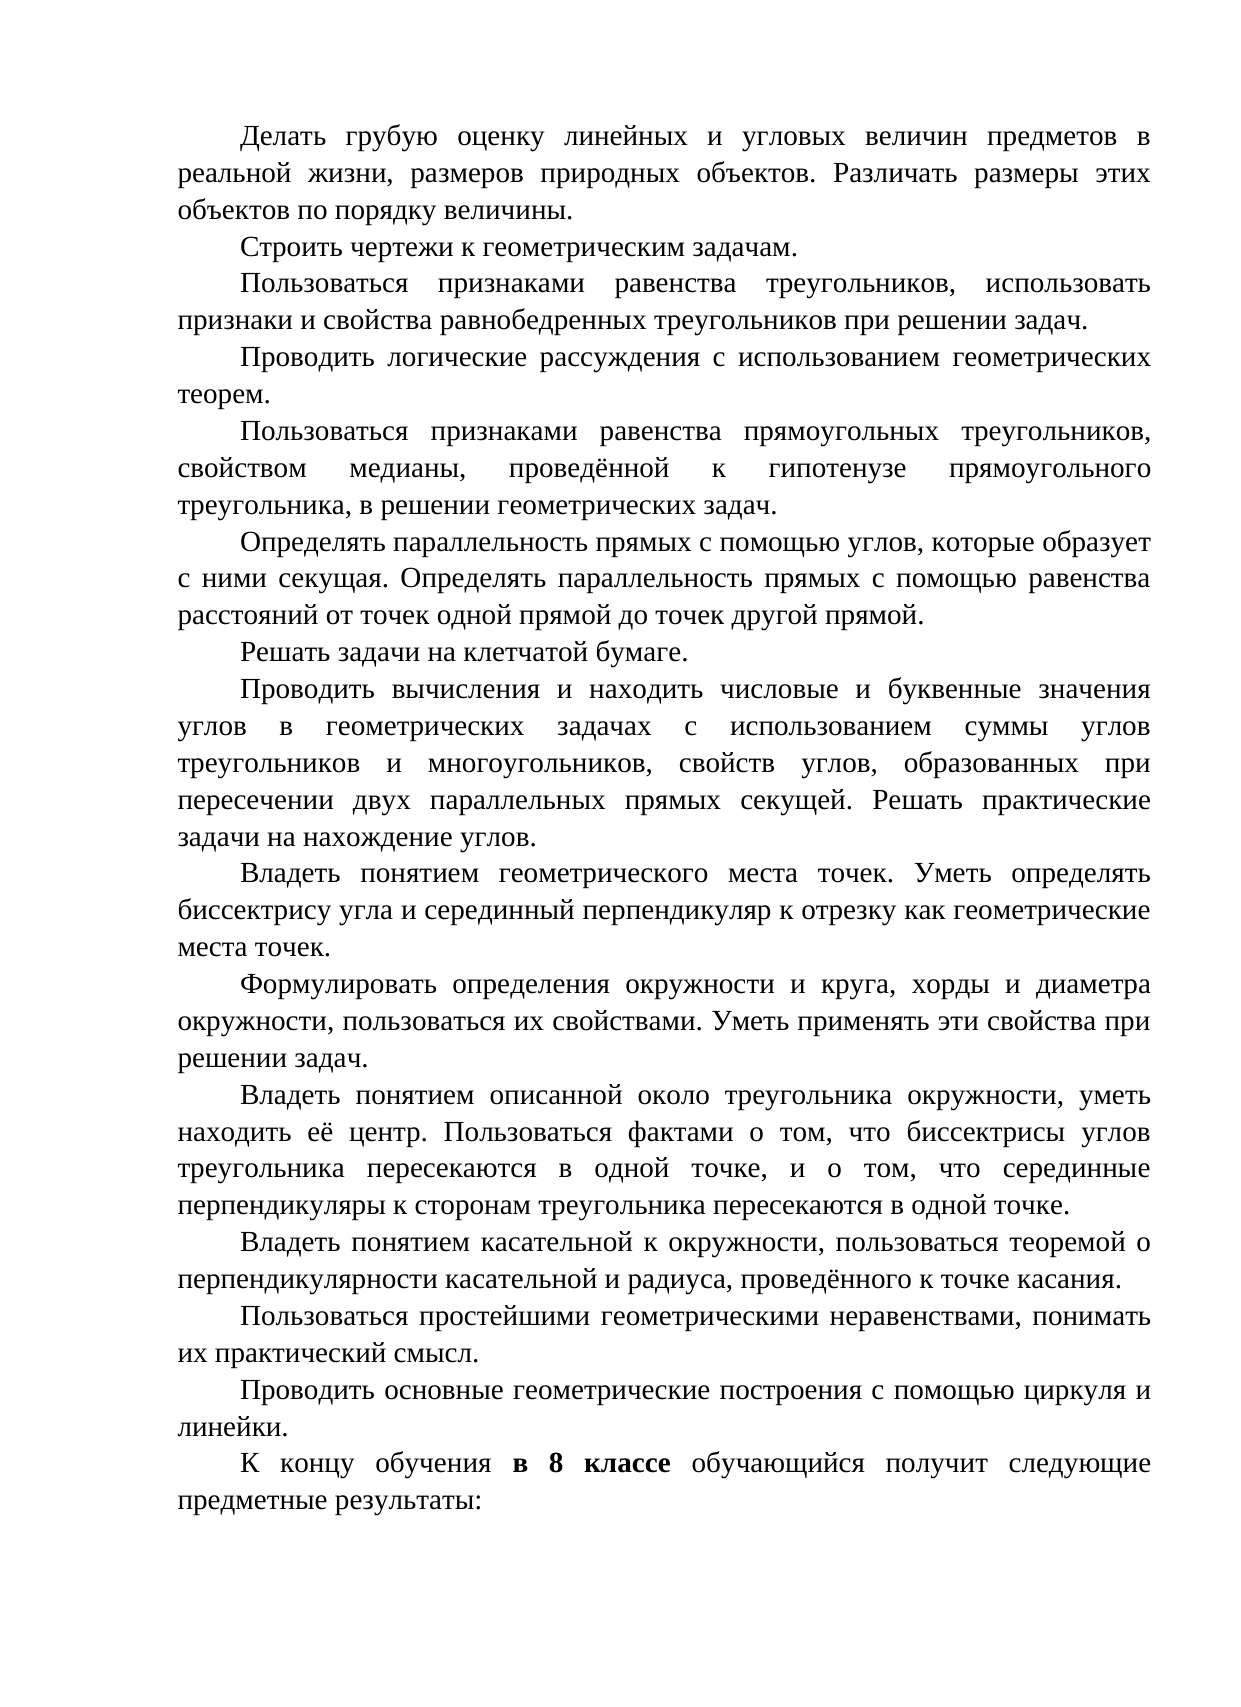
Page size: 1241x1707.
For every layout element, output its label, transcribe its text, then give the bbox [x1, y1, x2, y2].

text Владеть понятием касательной к окружности, пользоваться теоремой о перпендикулярности касательной и радиуса, проведённого к точке касания. [177, 1224, 1152, 1295]
text Проводить вычисления и находить числовые и буквенные значения углов в геометрических задачах с использованием суммы углов треугольников и многоугольников, свойств углов, образованных при пересечении двух параллельных прямых секущей. Решать практические задачи на нахождение углов. [177, 671, 1152, 852]
text Делать грубую оценку линейных и угловых величин предметов в реальной жизни, размеров природных объектов. Различать размеры этих объектов по порядку величины. [177, 118, 1152, 225]
text К концу обучения в 8 классе обучающийся получит следующие предметные результаты: [177, 1446, 1152, 1516]
text Пользоваться признаками равенства прямоугольных треугольников, свойством медианы, проведённой к гипотенузе прямоугольного треугольника, в решении геометрических задач. [177, 413, 1152, 520]
text Владеть понятием геометрического места точек. Уметь определять биссектрису угла и серединный перпендикуляр к отрезку как геометрические места точек. [177, 856, 1152, 963]
text Владеть понятием описанной около треугольника окружности, уметь находить её центр. Пользоваться фактами о том, что биссектрисы углов треугольника пересекаются в одной точке, и о том, что серединные перпендикуляры к сторонам треугольника пересекаются в одной точке. [177, 1077, 1152, 1221]
text Определять параллельность прямых с помощью углов, которые образует с ними секущая. Определять параллельность прямых с помощью равенства расстояний от точек одной прямой до точек другой прямой. [177, 524, 1152, 631]
text Решать задачи на клетчатой бумаге. [177, 634, 1152, 668]
text Пользоваться признаками равенства треугольников, использовать признаки и свойства равнобедренных треугольников при решении задач. [177, 266, 1152, 336]
text Проводить основные геометрические построения с помощью циркуля и линейки. [177, 1372, 1152, 1442]
text Строить чертежи к геометрическим задачам. [177, 229, 1152, 262]
text Пользоваться простейшими геометрическими неравенствами, понимать их практический смысл. [177, 1298, 1152, 1368]
text Проводить логические рассуждения с использованием геометрических теорем. [177, 339, 1152, 410]
text Формулировать определения окружности и круга, хорды и диаметра окружности, пользоваться их свойствами. Уметь применять эти свойства при решении задач. [177, 966, 1152, 1073]
